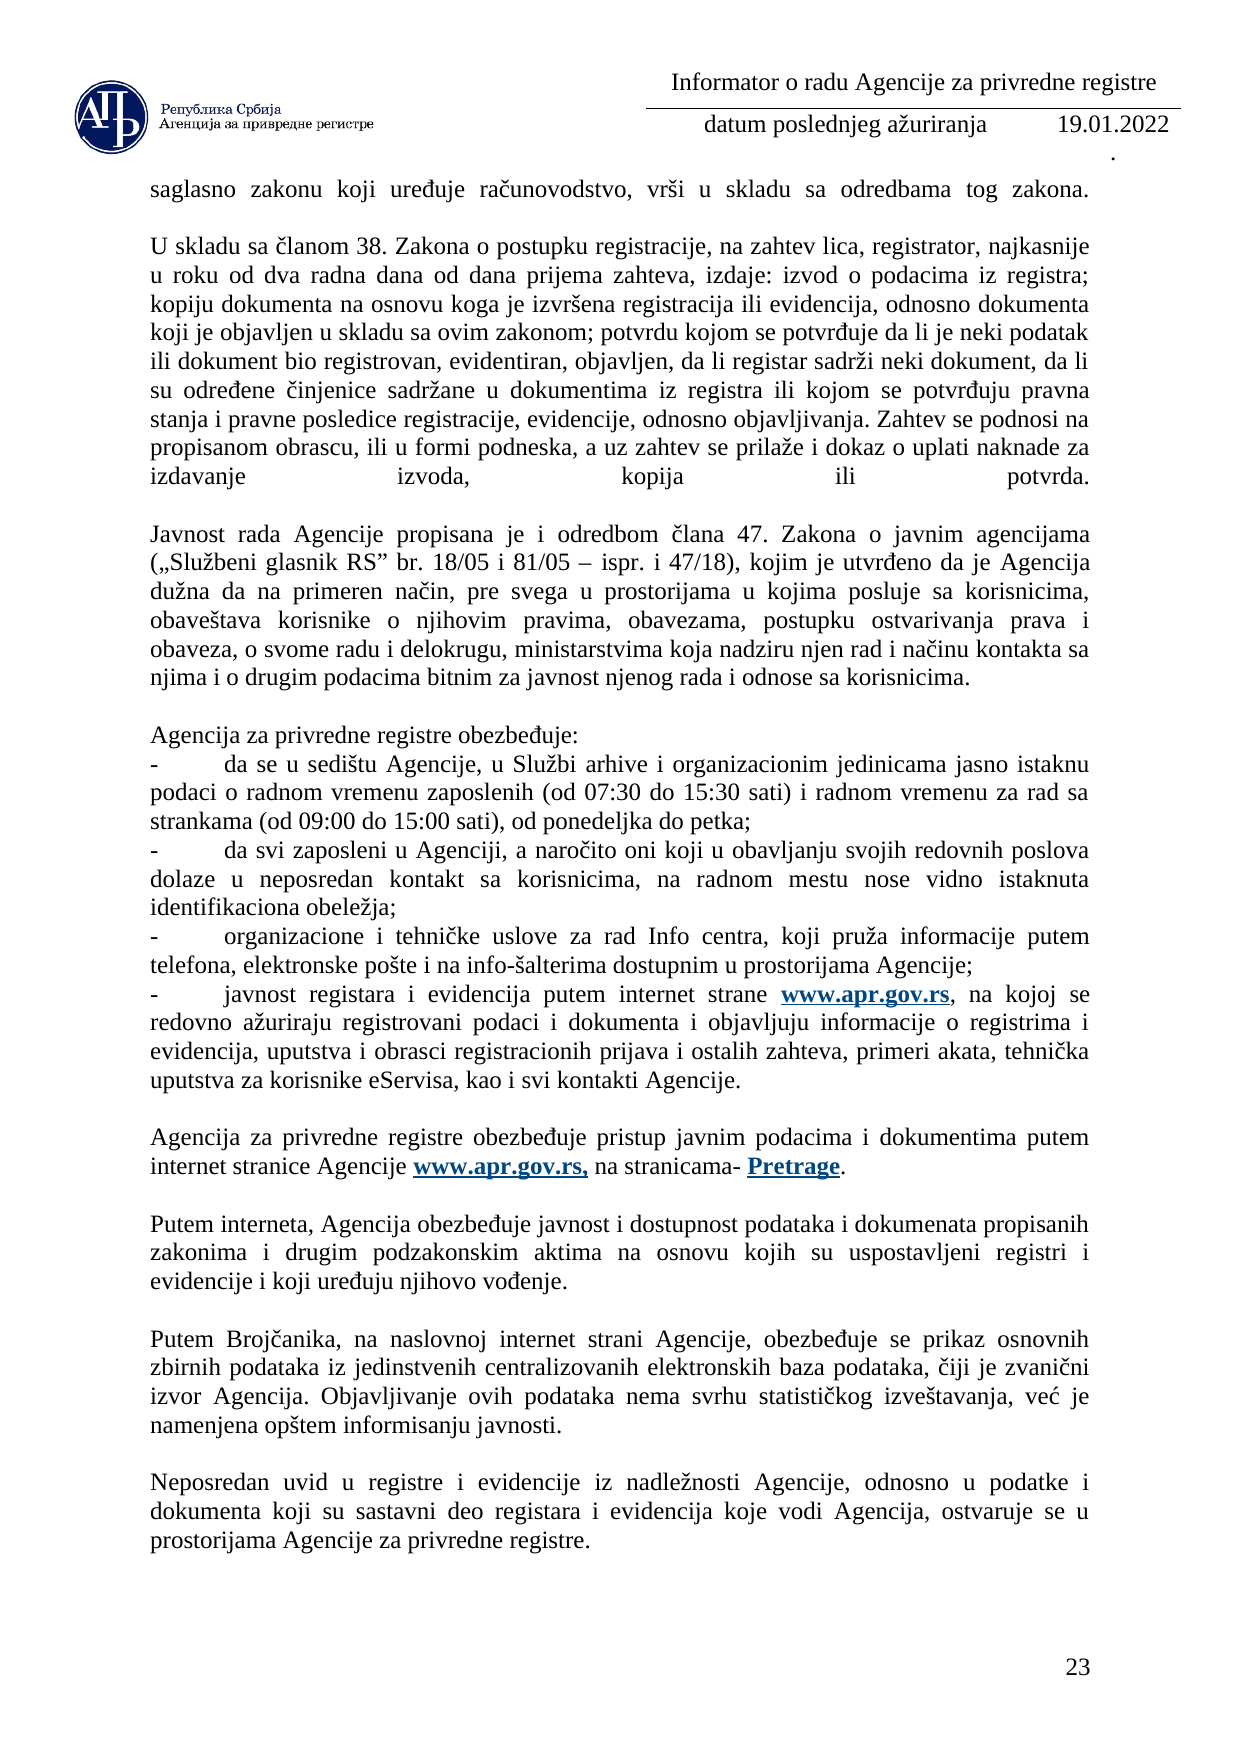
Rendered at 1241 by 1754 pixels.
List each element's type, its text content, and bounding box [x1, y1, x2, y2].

text - da se u sedištu Agencije, u Službi arhive i organizacionim jedinicama jasno istaknu podaci o radnom vremenu zaposlenih (od 07:30 do 15:30 sati) i radnom vremenu za rad sa strankama (od 09:00 do 15:00 sati), od ponedeljka do petka; [150, 749, 1090, 835]
text Putem interneta, Agencija obezbeđuje javnost i dostupnost podataka i dokumenata propisanih zakonima i drugim podzakonskim aktima na osnovu kojih su uspostavljeni registri i evidencije i koji uređuju njihovo vođenje. [150, 1209, 1090, 1295]
text - javnost registara i evidencija putem internet strane www.apr.gov.rs, na kojoj se redovno ažuriraju registrovani podaci i dokumenta i objavljuju informacije o registrima i evidencija, uputstva i obrasci registracionih prijava i ostalih zahteva, primeri akata, tehnička uputstva za korisnike eServisa, kao i svi kontakti Agencije. [150, 979, 1090, 1094]
text Neposredan uvid u registre i evidencije iz nadležnosti Agencije, odnosno u podatke i dokumenta koji su sastavni deo registara i evidencija koje vodi Agencija, ostvaruje se u prostorijama Agencije za privredne registre. [150, 1467, 1090, 1554]
text - organizacione i tehničke uslove za rad Info centra, koji pruža informacije putem telefona, elektronske pošte i na info-šalterima dostupnim u prostorijama Agencije; [150, 921, 1090, 979]
text Putem Brojčanika, na naslovnoj internet strani Agencije, obezbeđuje se prikaz osnovnih zbirnih podataka iz jedinstvenih centralizovanih elektronskih baza podataka, čiji je zvanični izvor Agencija. Objavljivanje ovih podataka nema svrhu statističkog izveštavanja, već je namenjena opštem informisanju javnosti. [150, 1324, 1090, 1439]
text Agencija za privredne registre obezbeđuje pristup javnim podacima i dokumentima putem internet stranice Agencije www.apr.gov.rs, na stranicama- Pretrage. [150, 1122, 1090, 1180]
picture [70, 75, 375, 158]
text Javnost rada Agencije propisana je i odredbom člana 47. Zakona o javnim agencijama („Službeni glasnik RS” br. 18/05 i 81/05 – ispr. i 47/18), kojim je utvrđeno da je Agencija dužna da na primeren način, pre svega u prostorijama u kojima posluje sa korisnicima, obaveštava korisnike o njihovim pravima, obavezama, postupku ostvarivanja prava i obaveza, o svome radu i delokrugu, ministarstvima koja nadziru njen rad i načinu kontakta sa njima i o drugim podacima bitnim za javnost njenog rada i odnose sa korisnicima. [150, 519, 1090, 691]
text U skladu sa članom 38. Zakona o postupku registracije, na zahtev lica, registrator, najkasnije u roku od dva radna dana od dana prijema zahteva, izdaje: izvod o podacima iz registra; kopiju dokumenta na osnovu koga je izvršena registracija ili evidencija, odnosno dokumenta koji je objavljen u skladu sa ovim zakonom; potvrdu kojom se potvrđuje da li je neki podatak ili dokument bio registrovan, evidentiran, objavljen, da li registar sadrži neki dokument, da li su određene činjenice sadržane u dokumentima iz registra ili kojom se potvrđuju pravna stanja i pravne posledice registracije, evidencije, odnosno objavljivanja. Zahtev se podnosi na propisanom obrascu, ili u formi podneska, a uz zahtev se prilaže i dokaz o uplati naknade za izdavanje izvoda, kopija ili potvrda. [150, 231, 1090, 519]
text Agencija za privredne registre obezbeđuje: [150, 720, 1090, 749]
text - da svi zaposleni u Agenciji, a naročito oni koji u obavljanju svojih redovnih poslova dolaze u neposredan kontakt sa korisnicima, na radnom mestu nose vidno istaknuta identifikaciona obeležja; [150, 835, 1090, 921]
